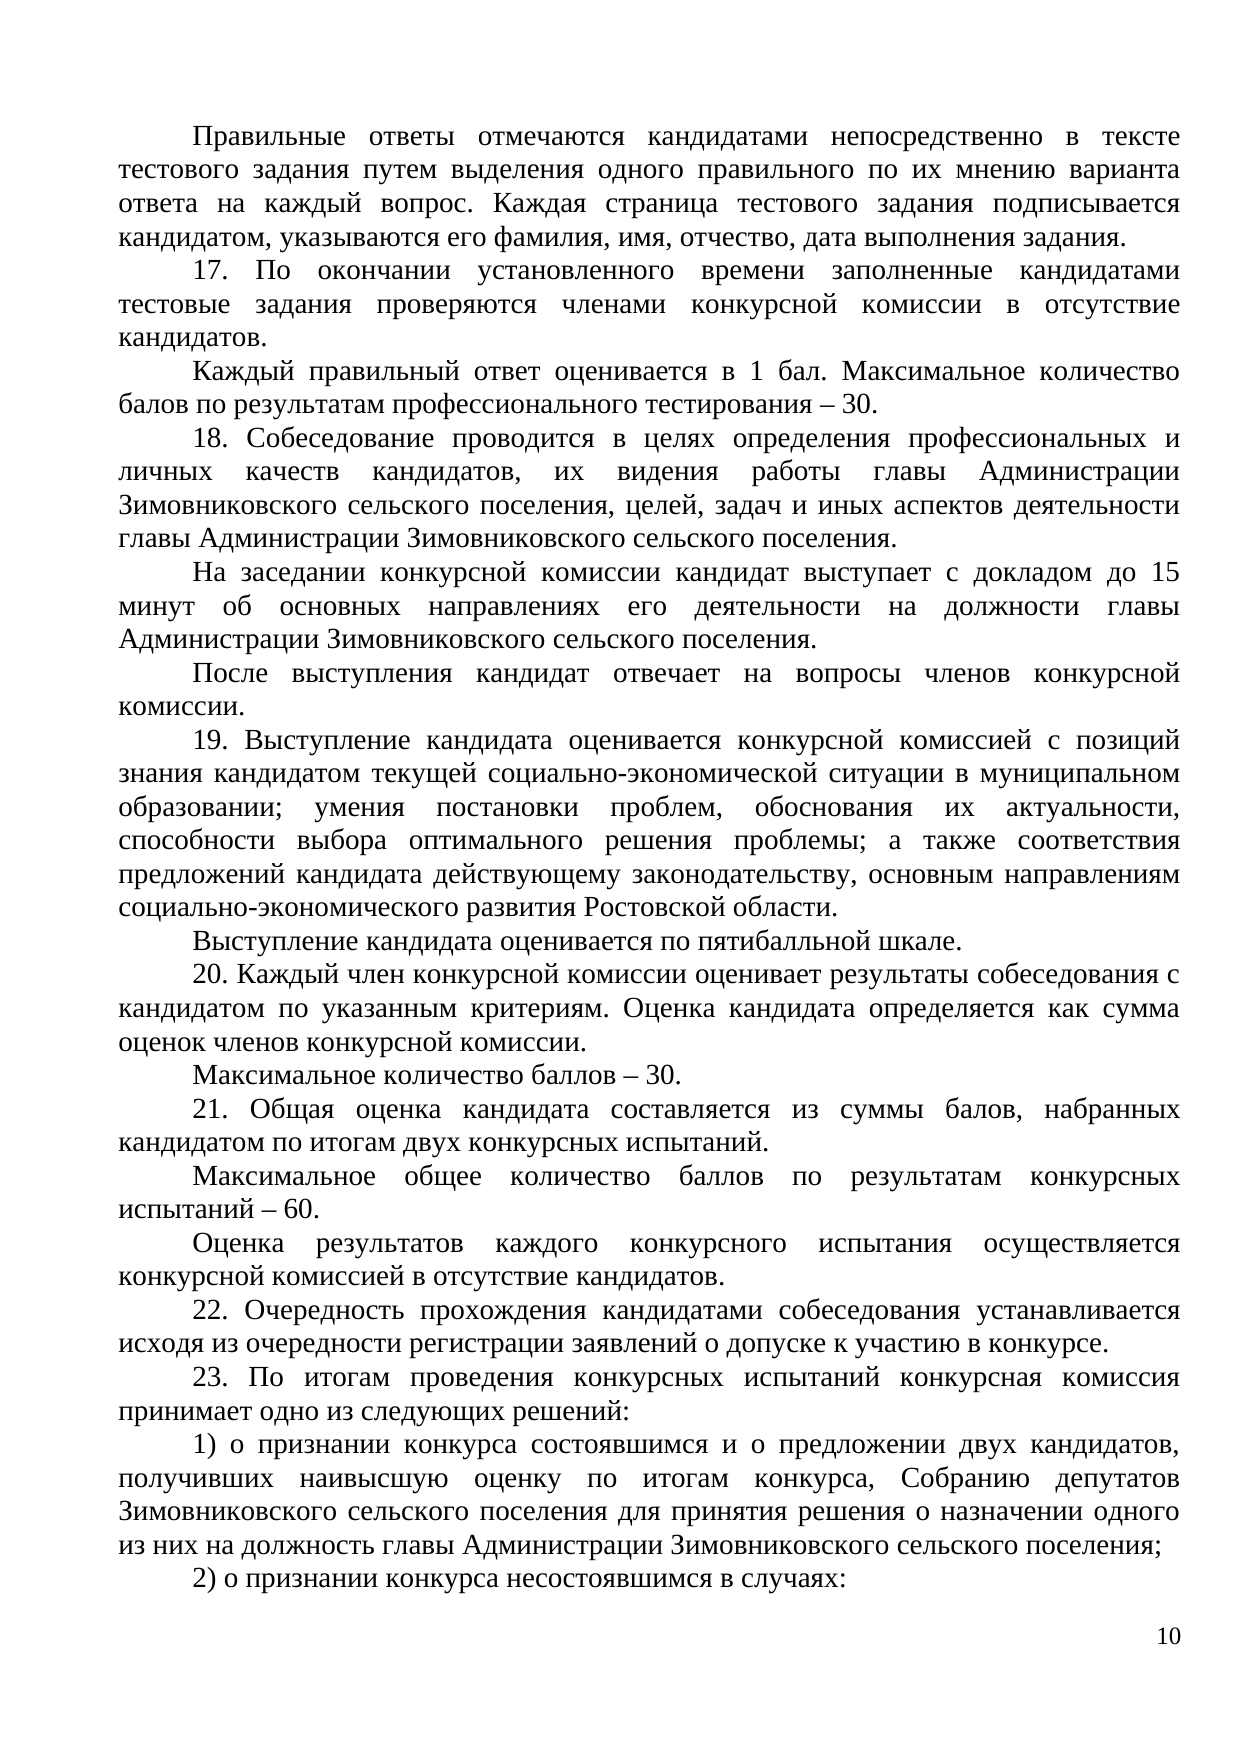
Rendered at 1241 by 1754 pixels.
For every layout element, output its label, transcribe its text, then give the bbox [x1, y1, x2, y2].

text Максимальное общее количество баллов по результатам конкурсных испытаний – 60. [118, 1158, 1181, 1225]
text 23. По итогам проведения конкурсных испытаний конкурсная комиссия принимает одно из следующих решений: [118, 1359, 1181, 1426]
text На заседании конкурсной комиссии кандидат выступает с докладом до 15 минут об основных направлениях его деятельности на должности главы Администрации Зимовниковского сельского поселения. [118, 554, 1181, 655]
text Оценка результатов каждого конкурсного испытания осуществляется конкурсной комиссией в отсутствие кандидатов. [118, 1225, 1181, 1292]
text 19. Выступление кандидата оценивается конкурсной комиссией с позиций знания кандидатом текущей социально-экономической ситуации в муниципальном образовании; умения постановки проблем, обоснования их актуальности, способности выбора оптимального решения проблемы; а также соответствия предложений кандидата действующему законодательству, основным направлениям социально-экономического развития Ростовской области. [118, 722, 1181, 923]
text 18. Собеседование проводится в целях определения профессиональных и личных качеств кандидатов, их видения работы главы Администрации Зимовниковского сельского поселения, целей, задач и иных аспектов деятельности главы Администрации Зимовниковского сельского поселения. [118, 420, 1181, 554]
text 17. По окончании установленного времени заполненные кандидатами тестовые задания проверяются членами конкурсной комиссии в отсутствие кандидатов. [118, 252, 1181, 353]
text Максимальное количество баллов – 30. [118, 1057, 1181, 1091]
text 20. Каждый член конкурсной комиссии оценивает результаты собеседования с кандидатом по указанным критериям. Оценка кандидата определяется как сумма оценок членов конкурсной комиссии. [118, 957, 1181, 1057]
text 21. Общая оценка кандидата составляется из суммы балов, набранных кандидатом по итогам двух конкурсных испытаний. [118, 1091, 1181, 1158]
text 2) о признании конкурса несостоявшимся в случаях: [118, 1560, 1181, 1594]
text Правильные ответы отмечаются кандидатами непосредственно в тексте тестового задания путем выделения одного правильного по их мнению варианта ответа на каждый вопрос. Каждая страница тестового задания подписывается кандидатом, указываются его фамилия, имя, отчество, дата выполнения задания. [118, 118, 1181, 252]
text Выступление кандидата оценивается по пятибалльной шкале. [118, 923, 1181, 957]
text Каждый правильный ответ оценивается в 1 бал. Максимальное количество балов по результатам профессионального тестирования – 30. [118, 353, 1181, 420]
text 1) о признании конкурса состоявшимся и о предложении двух кандидатов, получивших наивысшую оценку по итогам конкурса, Собранию депутатов Зимовниковского сельского поселения для принятия решения о назначении одного из них на должность главы Администрации Зимовниковского сельского поселения; [118, 1426, 1181, 1560]
text 22. Очередность прохождения кандидатами собеседования устанавливается исходя из очередности регистрации заявлений о допуске к участию в конкурсе. [118, 1292, 1181, 1359]
text После выступления кандидат отвечает на вопросы членов конкурсной комиссии. [118, 655, 1181, 722]
